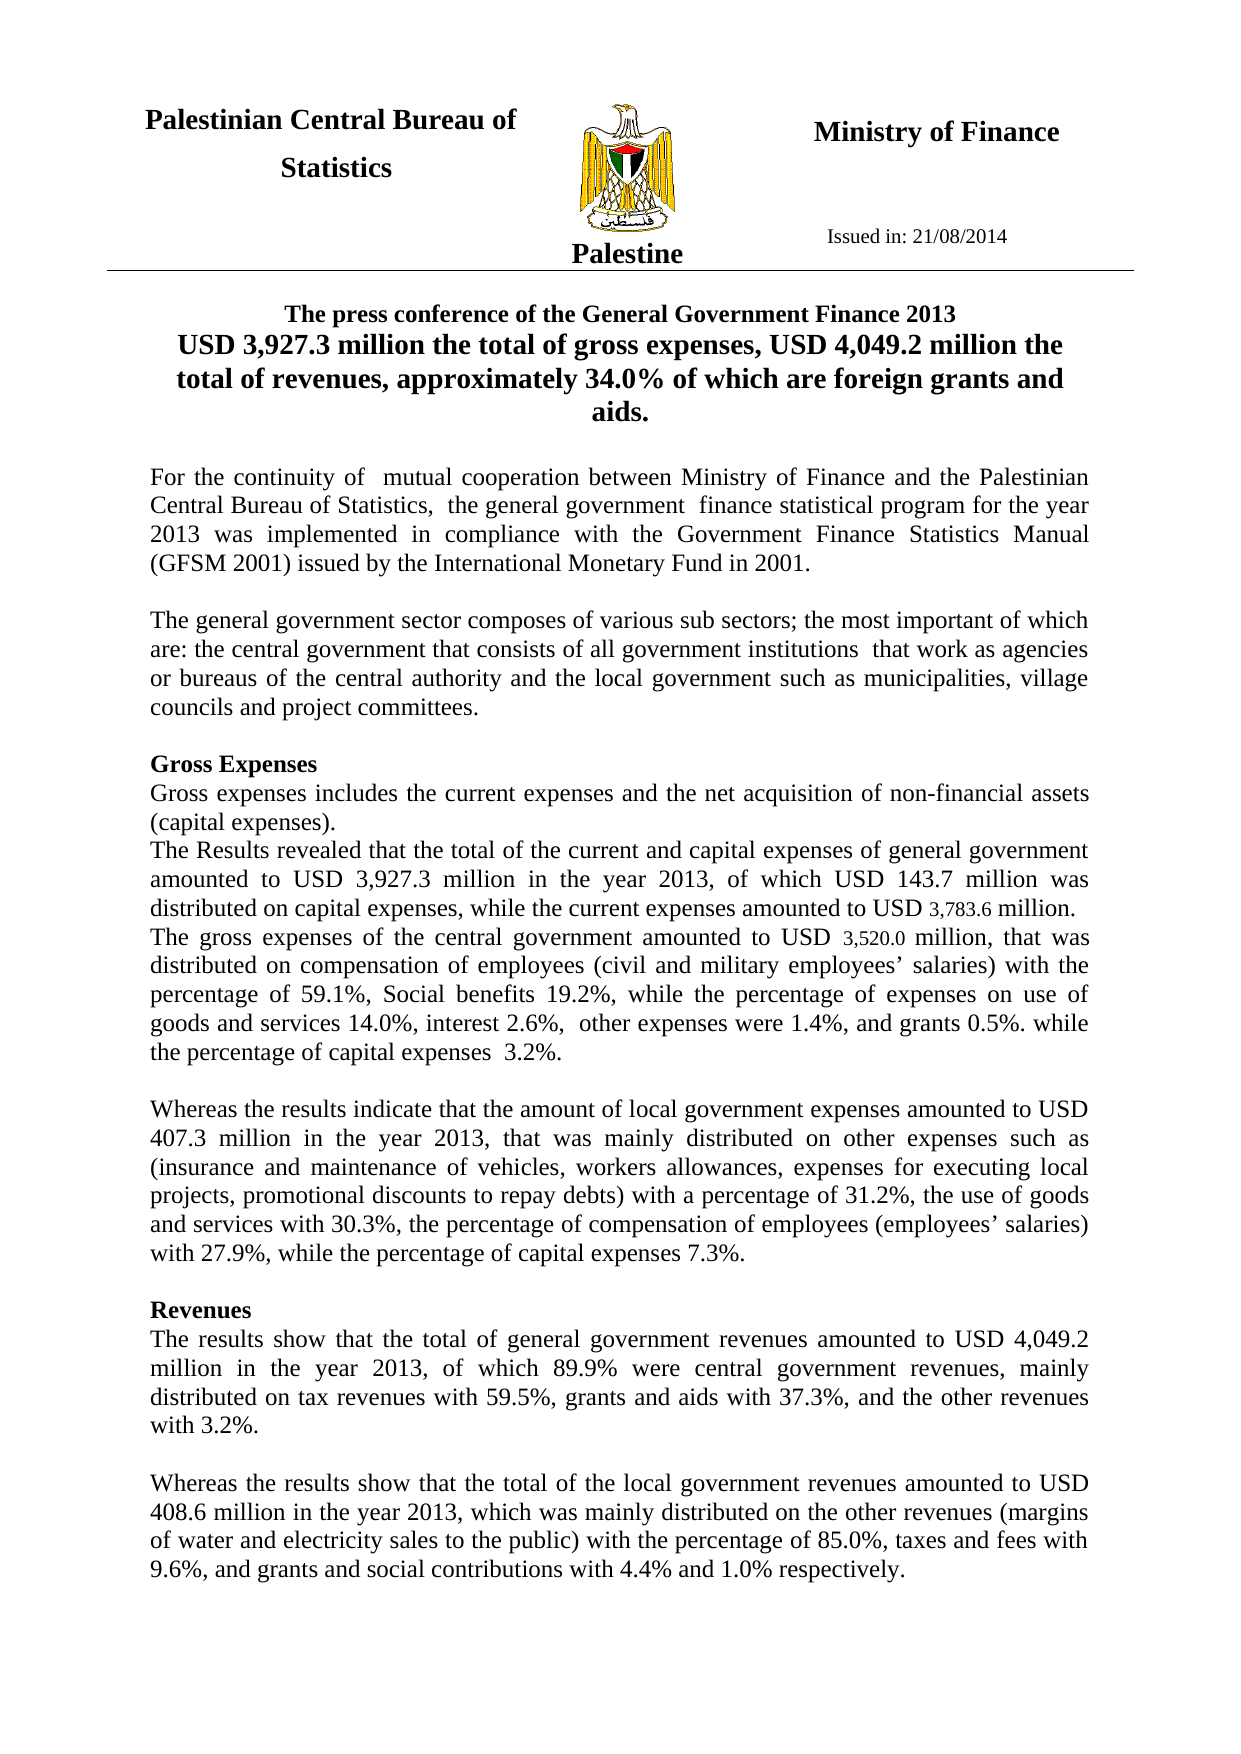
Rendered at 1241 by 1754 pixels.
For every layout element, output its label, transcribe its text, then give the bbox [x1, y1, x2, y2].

text Whereas the results show that the total of the local government revenues amounted to USD 408.6 million in the year 2013, which was mainly distributed on the other revenues (margins of water and electricity sales to the public) with the percentage of 85.0%, taxes and fees with 9.6%, and grants and social contributions with 4.4% and 1.0% respectively. [150, 1468, 1090, 1583]
text The press conference of the General Government Finance 2013 [150, 299, 1090, 327]
text For the continuity of mutual cooperation between Ministry of Finance and the Palestinian Central Bureau of Statistics, the general government finance statistical program for the year 2013 was implemented in compliance with the Government Finance Statistics Manual (GFSM 2001) issued by the International Monetary Fund in 2001. [150, 462, 1090, 577]
text Whereas the results indicate that the amount of local government expenses amounted to USD 407.3 million in the year 2013, that was mainly distributed on other expenses such as (insurance and maintenance of vehicles, workers allowances, expenses for executing local projects, promotional discounts to repay debts) with a percentage of 31.2%, the use of goods and services with 30.3%, the percentage of compensation of employees (employees’ salaries) with 27.9%, while the percentage of capital expenses 7.3%. [150, 1094, 1090, 1267]
text Gross Expenses [150, 749, 1090, 778]
text The Results revealed that the total of the current and capital expenses of general government amounted to USD 3,927.3 million in the year 2013, of which USD 143.7 million was distributed on capital expenses, while the current expenses amounted to USD 3,783.6 million. [150, 835, 1090, 922]
text The results show that the total of general government revenues amounted to USD 4,049.2 million in the year 2013, of which 89.9% were central government revenues, mainly distributed on tax revenues with 59.5%, grants and aids with 37.3%, and the other revenues with 3.2%. [150, 1324, 1090, 1439]
text The gross expenses of the central government amounted to USD 3,520.0 million, that was distributed on compensation of employees (civil and military employees’ salaries) with the percentage of 59.1%, Social benefits 19.2%, while the percentage of expenses on use of goods and services 14.0%, interest 2.6%, other expenses were 1.4%, and grants 0.5%. while the percentage of capital expenses 3.2%. [150, 922, 1090, 1065]
text Gross expenses includes the current expenses and the net acquisition of non-financial assets (capital expenses). [150, 778, 1090, 835]
picture [577, 101, 678, 237]
text Revenues [150, 1295, 1090, 1324]
text The general government sector composes of various sub sectors; the most important of which are: the central government that consists of all government institutions that work as agencies or bureaus of the central authority and the local government such as municipalities, village councils and project committees. [150, 605, 1090, 720]
text USD 3,927.3 million the total of gross expenses, USD 4,049.2 million the total of revenues, approximately 34.0% of which are foreign grants and aids. [150, 327, 1090, 428]
